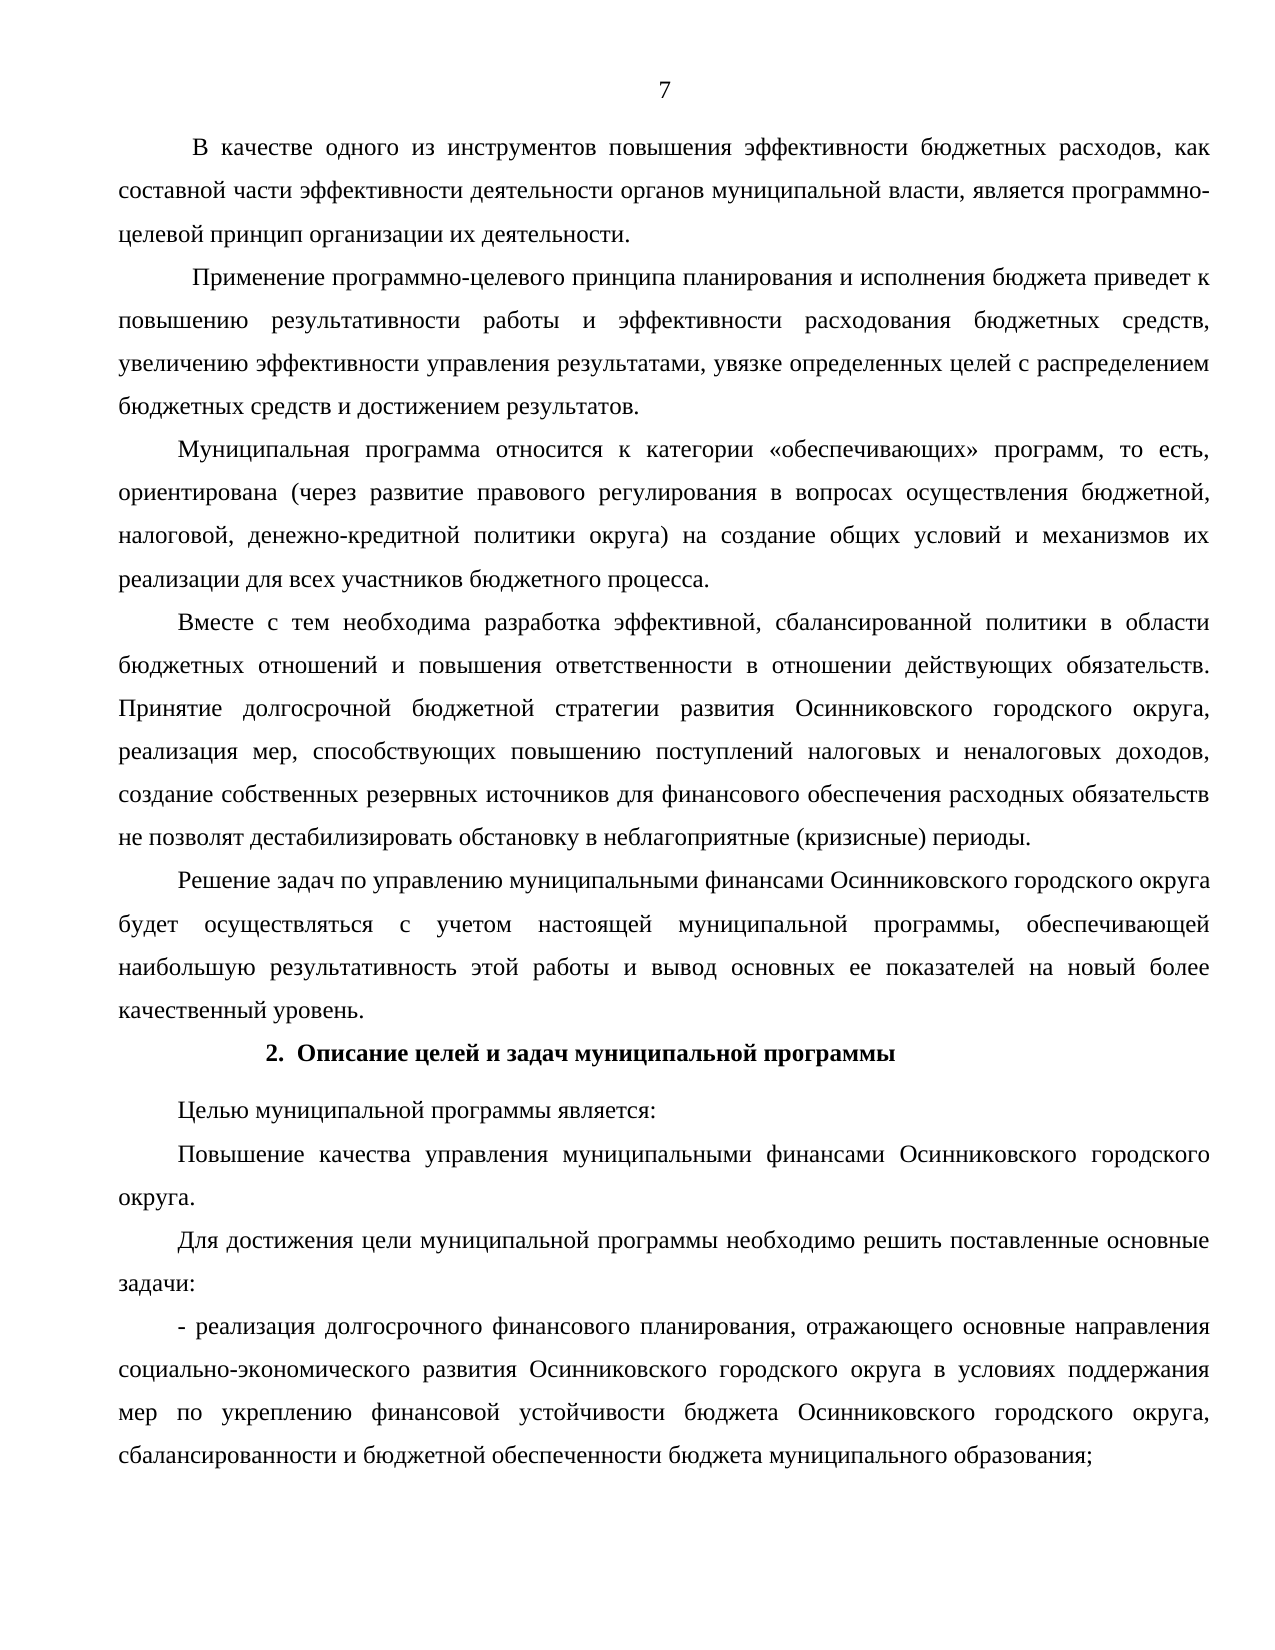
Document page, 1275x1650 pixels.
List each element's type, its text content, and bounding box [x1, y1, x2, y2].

text Вместе с тем необходима разработка эффективной, сбалансированной политики в области бюджетных отношений и повышения ответственности в отношении действующих обязательств. Принятие долгосрочной бюджетной стратегии развития Осинниковского городского округа, реализация мер, способствующих повышению поступлений налоговых и неналоговых доходов, создание собственных резервных источников для финансового обеспечения расходных обязательств не позволят дестабилизировать обстановку в неблагоприятные (кризисные) периоды. [118, 607, 1211, 851]
text Для достижения цели муниципальной программы необходимо решить поставленные основные задачи: [118, 1225, 1211, 1297]
text Повышение качества управления муниципальными финансами Осинниковского городского округа. [118, 1139, 1211, 1211]
text - реализация долгосрочного финансового планирования, отражающего основные направления социально-экономического развития Осинниковского городского округа в условиях поддержания мер по укреплению финансовой устойчивости бюджета Осинниковского городского округа, сбалансированности и бюджетной обеспеченности бюджета муниципального образования; [118, 1311, 1211, 1469]
text Муниципальная программа относится к категории «обеспечивающих» программ, то есть, ориентирована (через развитие правового регулирования в вопросах осуществления бюджетной, налоговой, денежно-кредитной политики округа) на создание общих условий и механизмов их реализации для всех участников бюджетного процесса. [118, 434, 1211, 592]
text Целью муниципальной программы является: [118, 1096, 1211, 1124]
text Решение задач по управлению муниципальными финансами Осинниковского городского округа будет осуществляться с учетом настоящей муниципальной программы, обеспечивающей наибольшую результативность этой работы и вывод основных ее показателей на новый более качественный уровень. [118, 866, 1211, 1024]
text В качестве одного из инструментов повышения эффективности бюджетных расходов, как составной части эффективности деятельности органов муниципальной власти, является программно-целевой принцип организации их деятельности. [118, 132, 1211, 247]
text 2. Описание целей и задач муниципальной программы [259, 1038, 1211, 1067]
text Применение программно-целевого принципа планирования и исполнения бюджета приведет к повышению результативности работы и эффективности расходования бюджетных средств, увеличению эффективности управления результатами, увязке определенных целей с распределением бюджетных средств и достижением результатов. [118, 262, 1211, 420]
